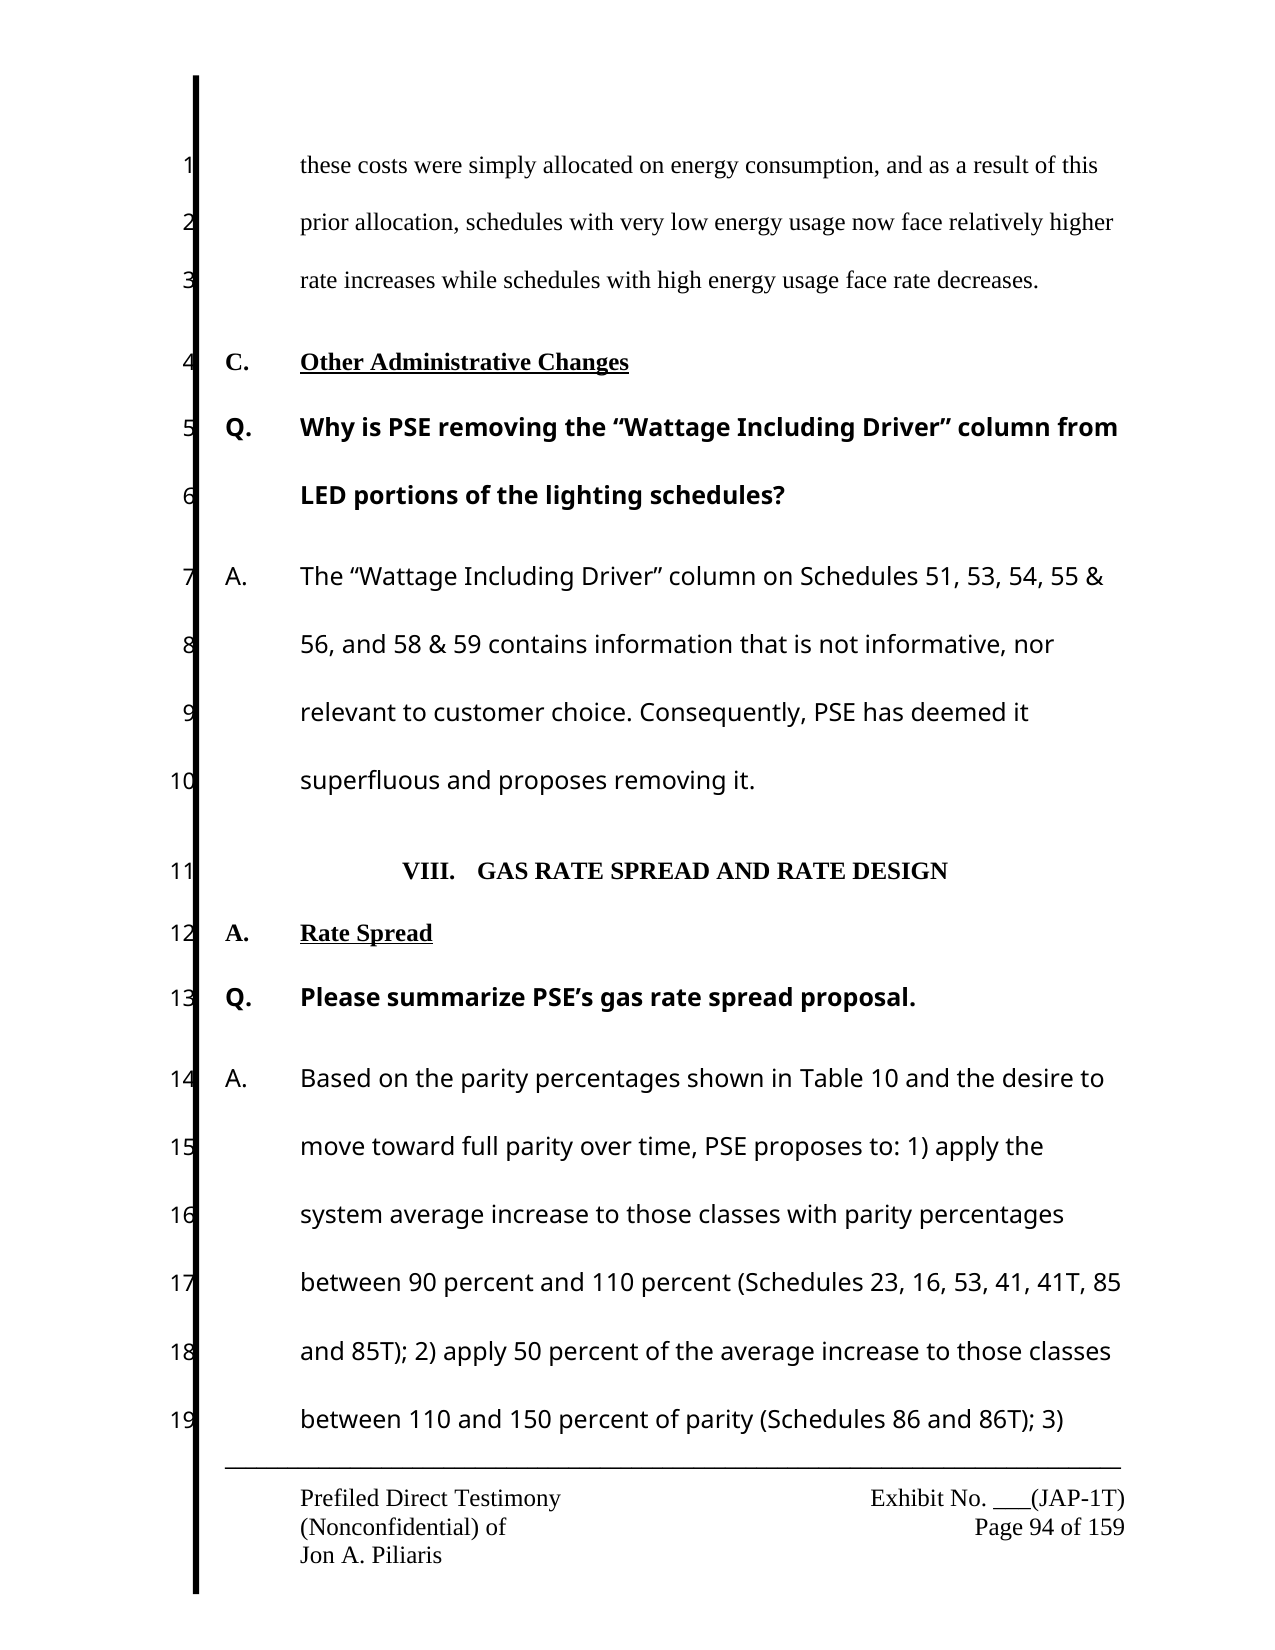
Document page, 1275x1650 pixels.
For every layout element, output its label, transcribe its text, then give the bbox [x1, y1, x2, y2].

text A. The “Wattage Including Driver” column on Schedules 51, 53, 54, 55 & 56, and 58 & 59 contains information that is not informative, nor relevant to customer choice. Consequently, PSE has deemed it superfluous and proposes removing it. [225, 558, 1125, 797]
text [225, 1061, 1125, 1435]
subtitle A. Rate Spread [225, 918, 1050, 947]
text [300, 150, 1125, 294]
text Q. Please summarize PSE’s gas rate spread proposal. [225, 980, 1125, 1014]
subtitle VIII. GAS RATE SPREAD AND RATE DESIGN [300, 856, 1050, 884]
subtitle C. Other Administrative Changes [225, 347, 1050, 376]
text Q. Why is PSE removing the “Wattage Including Driver” column from LED portions of the lighting schedules? [225, 409, 1125, 512]
